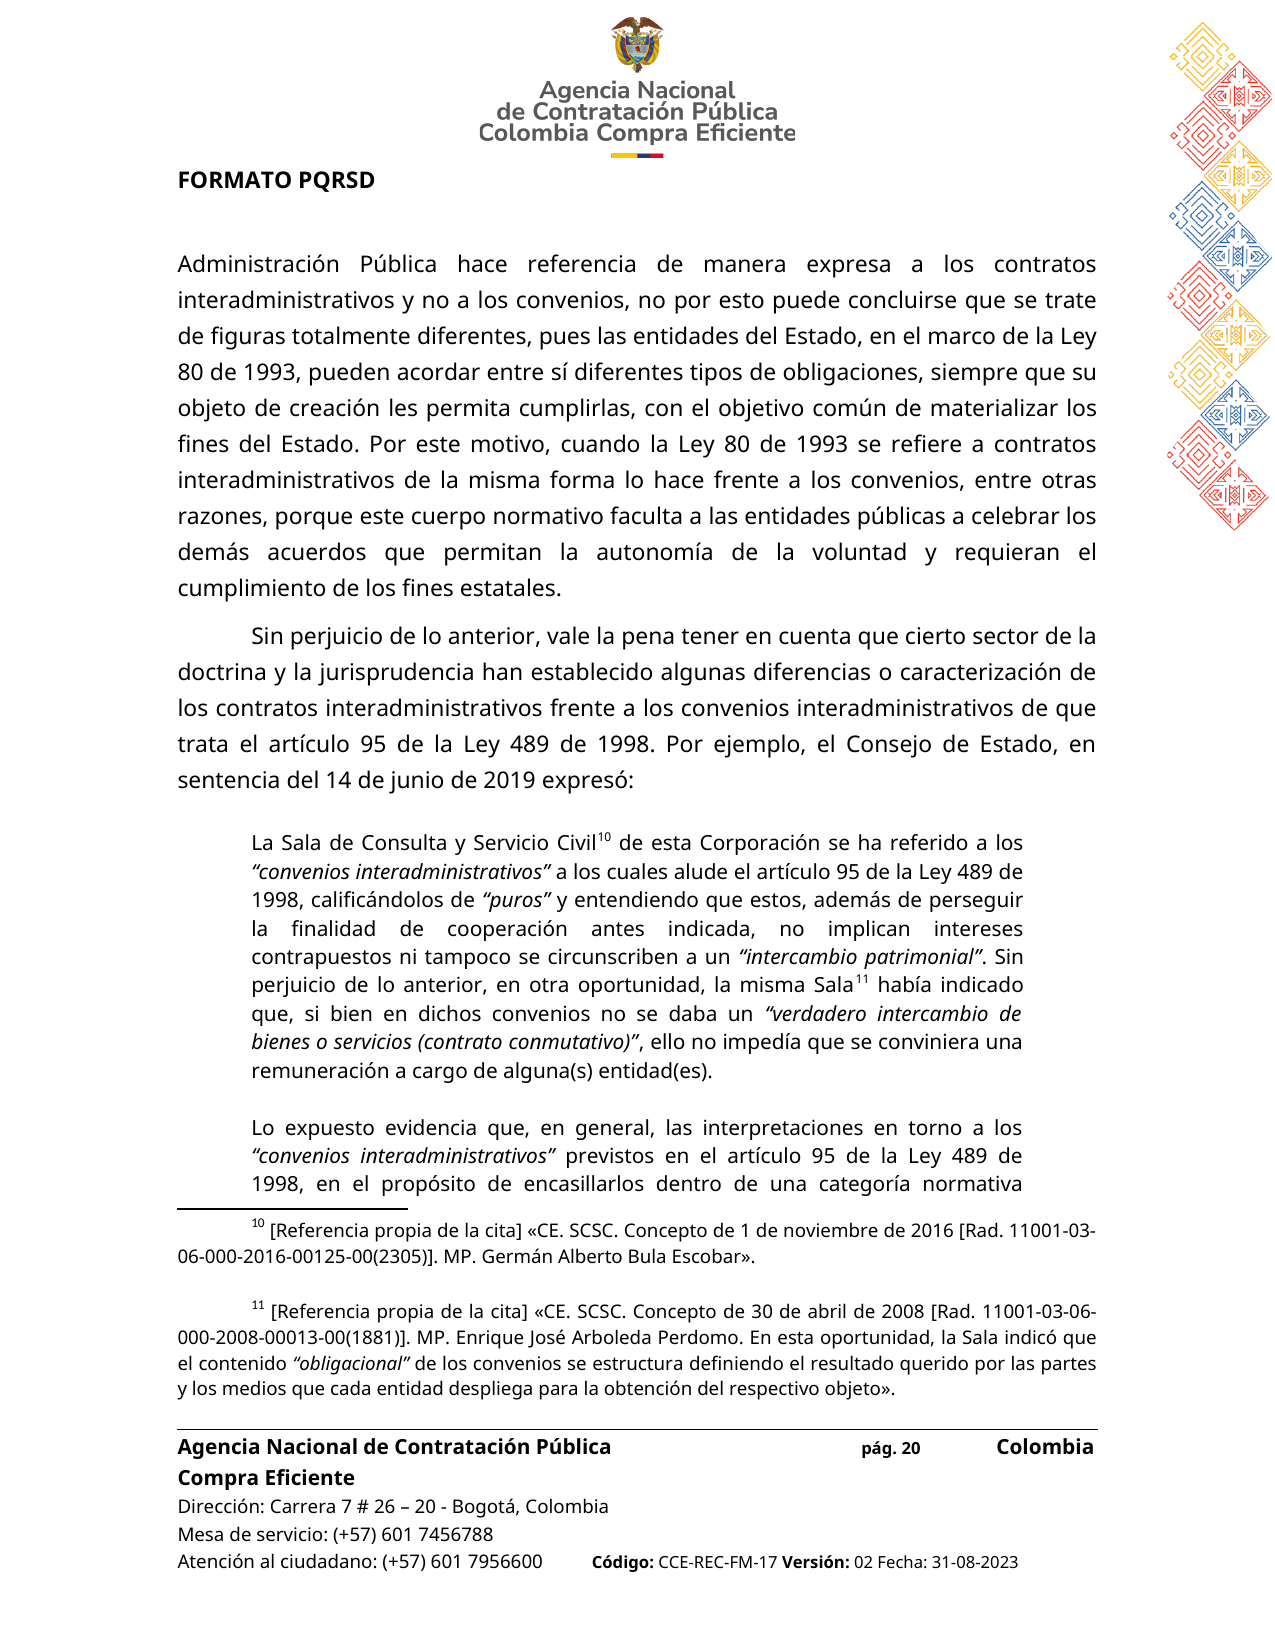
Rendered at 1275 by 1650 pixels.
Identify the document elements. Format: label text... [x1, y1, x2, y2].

text Sin perjuicio de lo anterior, vale la pena tener en cuenta que cierto sector de la doctrina y la jurisprudencia han establecido algunas diferencias o caracterización de los contratos interadministrativos frente a los convenios interadministrativos de que trata el artículo 95 de la Ley 489 de 1998. Por ejemplo, el Consejo de Estado, en sentencia del 14 de junio de 2019 expresó: [177, 620, 1098, 795]
text La Sala de Consulta y Servicio Civil de esta Corporación se ha referido a los “convenios interadministrativos” a los cuales alude el artículo 95 de la Ley 489 de 1998, calificándolos de “puros” y entendiendo que estos, además de perseguir la finalidad de cooperación antes indicada, no implican intereses contrapuestos ni tampoco se circunscriben a un “intercambio patrimonial”. Sin perjuicio de lo anterior, en otra oportunidad, la misma Sala había indicado que, si bien en dichos convenios no se daba un “verdadero intercambio de bienes o servicios (contrato conmutativo)”, ello no impedía que se conviniera una remuneración a cargo de alguna(s) entidad(es). [251, 828, 1024, 1084]
picture [479, 17, 796, 158]
text Además, es necesario considerar que para que un contrato o convenio interadministrativo exista, debe cumplir con los siguientes elementos: acuerdo sobre el objeto y la contraprestación, y que se eleve a escrito. Por otra parte, si bien actualmente el Estatuto General de Contratación - Ley 80 de 1993 de la Administración Pública hace referencia de manera expresa a los contratos interadministrativos y no a los convenios, no por esto puede concluirse que se trate de figuras totalmente diferentes, pues las entidades del Estado, en el marco de la Ley 80 de 1993, pueden acordar entre sí diferentes tipos de obligaciones, siempre que su objeto de creación les permita cumplirlas, con el objetivo común de materializar los fines del Estado. Por este motivo, cuando la Ley 80 de 1993 se refiere a contratos interadministrativos de la misma forma lo hace frente a los convenios, entre otras razones, porque este cuerpo normativo faculta a las entidades públicas a celebrar los demás acuerdos que permitan la autonomía de la voluntad y requieran el cumplimiento de los fines estatales. [177, 248, 1098, 603]
picture [1165, 22, 1272, 528]
